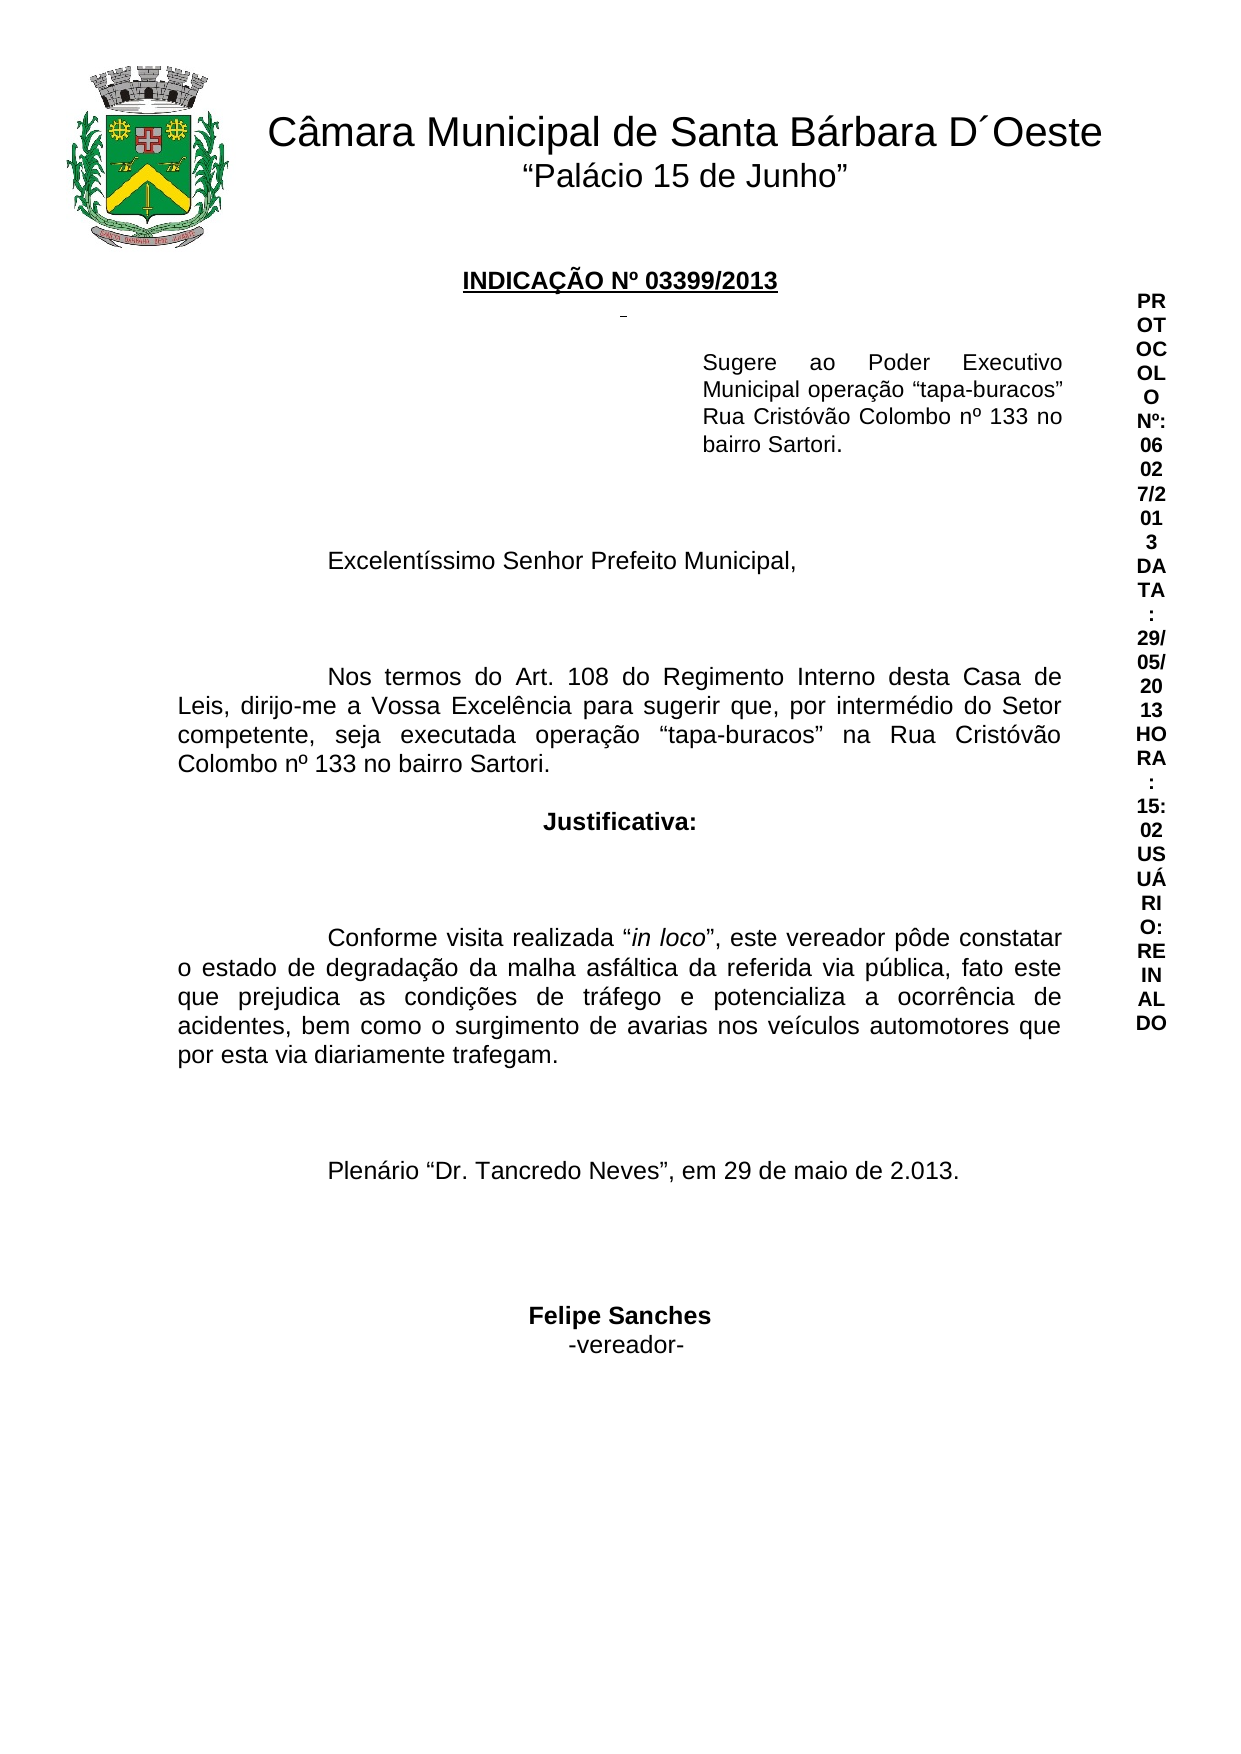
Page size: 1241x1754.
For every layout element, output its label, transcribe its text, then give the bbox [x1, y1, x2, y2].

text Nos termos do Art. 108 do Regimento Interno desta Casa de Leis, dirijo-me a Vossa Excelência para sugerir que, por intermédio do Setor competente, seja executada operação “tapa-buracos” na Rua Cristóvão Colombo nº 133 no bairro Sartori. [177, 662, 1063, 778]
text Excelentíssimo Senhor Prefeito Municipal, [177, 546, 1063, 574]
text Justificativa: [177, 807, 1063, 836]
text Conforme visita realizada “in loco”, este vereador pôde constatar o estado de degradação da malha asfáltica da referida via pública, fato este que prejudica as condições de tráfego e potencializa a ocorrência de acidentes, bem como o surgimento de avarias nos veículos automotores que por esta via diariamente trafegam. [177, 923, 1063, 1069]
text Plenário “Dr. Tancredo Neves”, em 29 de maio de 2.013. [177, 1156, 1063, 1185]
picture [66, 66, 236, 255]
text Sugere ao Poder Executivo Municipal operação “tapa-buracos” Rua Cristóvão Colombo nº 133 no bairro Sartori. [702, 348, 1063, 458]
text -vereador- [177, 1330, 1063, 1359]
text Felipe Sanches [177, 1301, 1063, 1330]
title INDICAÇÃO Nº 03399/2013 [177, 266, 1063, 295]
